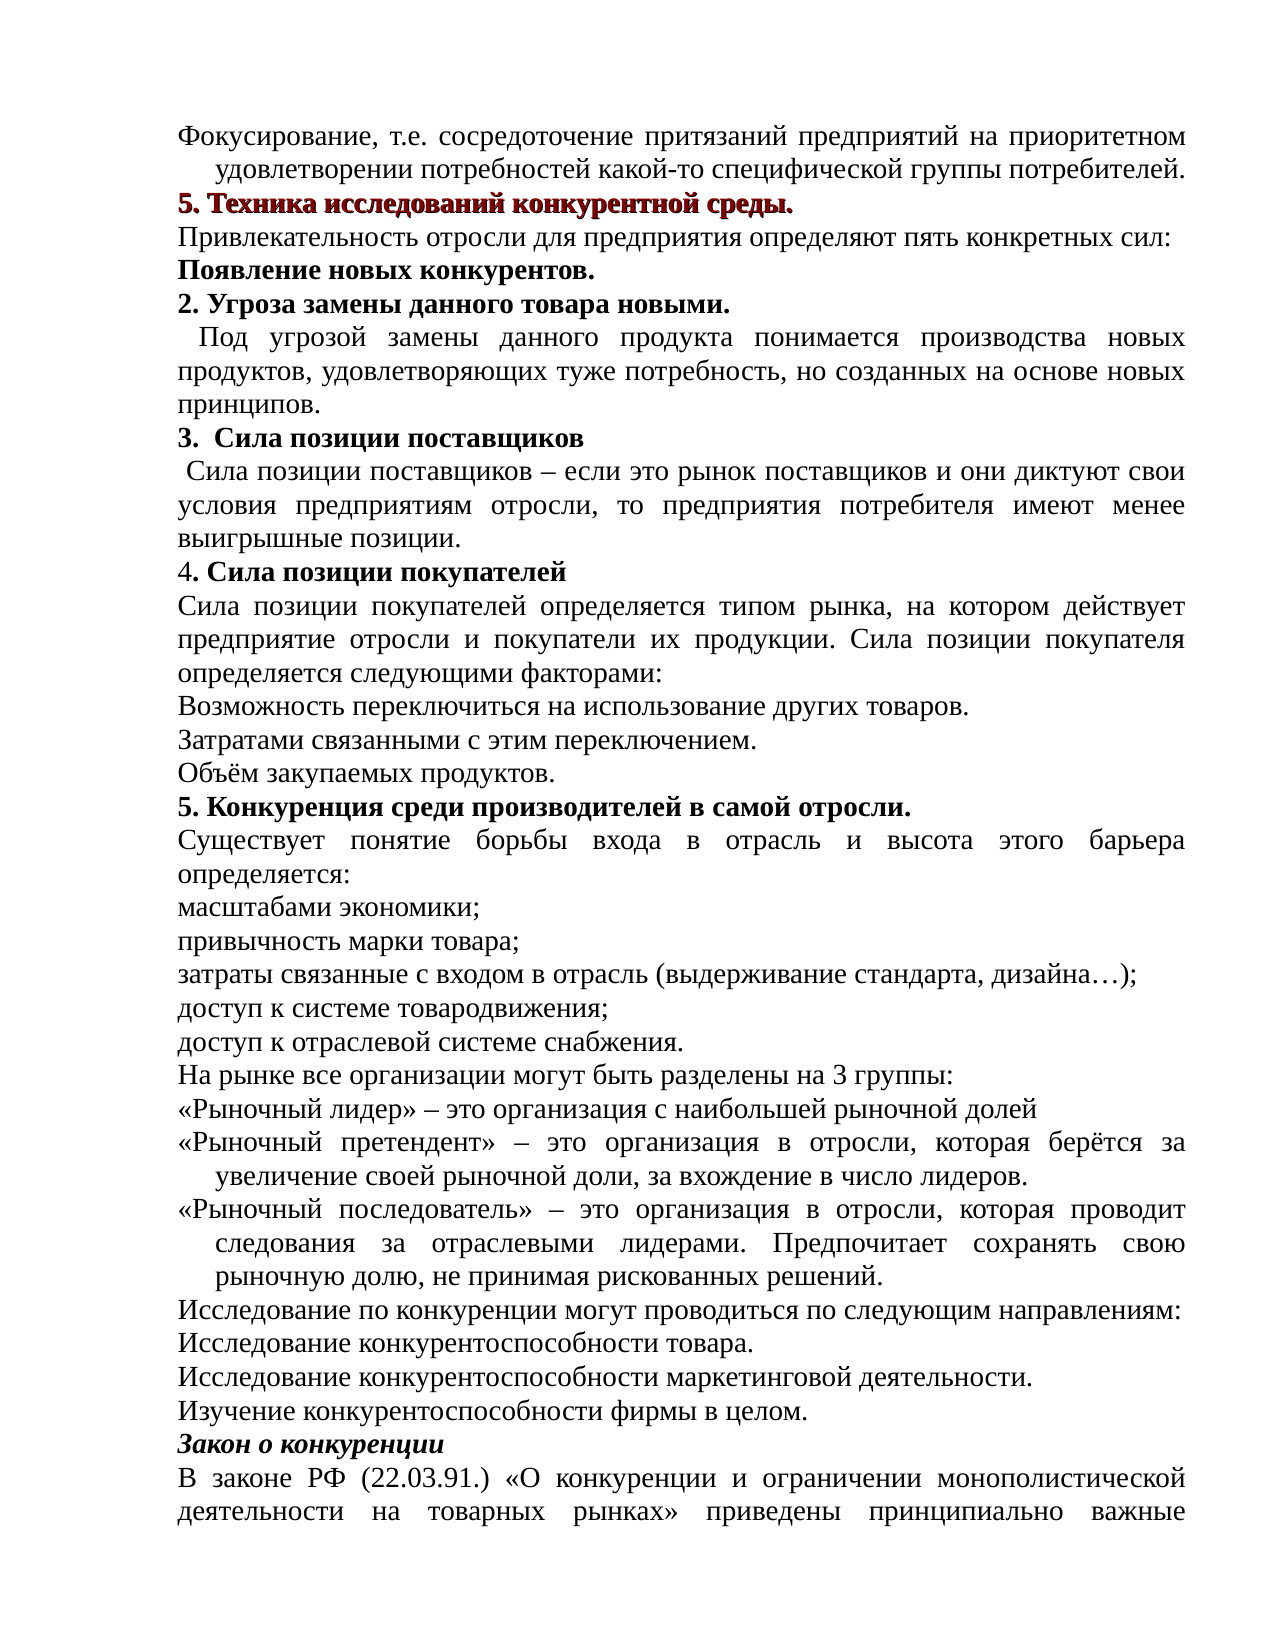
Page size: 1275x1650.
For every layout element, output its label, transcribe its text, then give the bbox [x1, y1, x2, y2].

text «Рыночный лидер» – это организация с наибольшей рыночной долей [177, 1091, 1186, 1124]
text Существует понятие борьбы входа в отрасль и высота этого барьера определяется: [177, 822, 1186, 889]
text Изучение конкурентоспособности фирмы в целом. [177, 1393, 1186, 1426]
text Исследование по конкуренции могут проводиться по следующим направлениям: [177, 1292, 1186, 1326]
text На рынке все организации могут быть разделены на 3 группы: [177, 1057, 1186, 1091]
text Появление новых конкурентов. [177, 252, 1186, 286]
text доступ к отраслевой системе снабжения. [177, 1024, 1186, 1057]
text «Рыночный последователь» – это организация в отросли, которая проводит следования за отраслевыми лидерами. Предпочитает сохранять свою рыночную долю, не принимая рискованных решений. [177, 1191, 1186, 1292]
text Исследование конкурентоспособности маркетинговой деятельности. [177, 1359, 1186, 1393]
text Затратами связанными с этим переключением. [177, 722, 1186, 755]
text затраты связанные с входом в отрасль (выдерживание стандарта, дизайна…); [177, 957, 1186, 990]
text Возможность переключиться на использование других товаров. [177, 688, 1186, 722]
text Закон о конкуренции [177, 1426, 1186, 1460]
text 2. Угроза замены данного товара новыми. [177, 286, 1186, 319]
text 5. Конкуренция среди производителей в самой отросли. [177, 789, 1186, 822]
text 3. Сила позиции поставщиков [177, 420, 1186, 453]
text Сила позиции покупателей определяется типом рынка, на котором действует предприятие отросли и покупатели их продукции. Сила позиции покупателя определяется следующими факторами: [177, 588, 1186, 688]
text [177, 1460, 1186, 1527]
text привычность марки товара; [177, 923, 1186, 957]
text доступ к системе товародвижения; [177, 990, 1186, 1024]
text масштабами экономики; [177, 889, 1186, 923]
text 5. Техника исследований конкурентной среды. [177, 185, 1186, 219]
text Исследование конкурентоспособности товара. [177, 1326, 1186, 1359]
text Сила позиции поставщиков – если это рынок поставщиков и они диктуют свои условия предприятиям отросли, то предприятия потребителя имеют менее выигрышные позиции. [177, 453, 1186, 554]
text Фокусирование, т.е. сосредоточение притязаний предприятий на приоритетном удовлетворении потребностей какой-то специфической группы потребителей. [177, 118, 1186, 185]
text Под угрозой замены данного продукта понимается производства новых продуктов, удовлетворяющих туже потребность, но созданных на основе новых принципов. [177, 319, 1186, 420]
text 4. Сила позиции покупателей [177, 554, 1186, 588]
text Объём закупаемых продуктов. [177, 755, 1186, 789]
text «Рыночный претендент» – это организация в отросли, которая берётся за увеличение своей рыночной доли, за вхождение в число лидеров. [177, 1124, 1186, 1191]
text Привлекательность отросли для предприятия определяют пять конкретных сил: [177, 219, 1186, 252]
